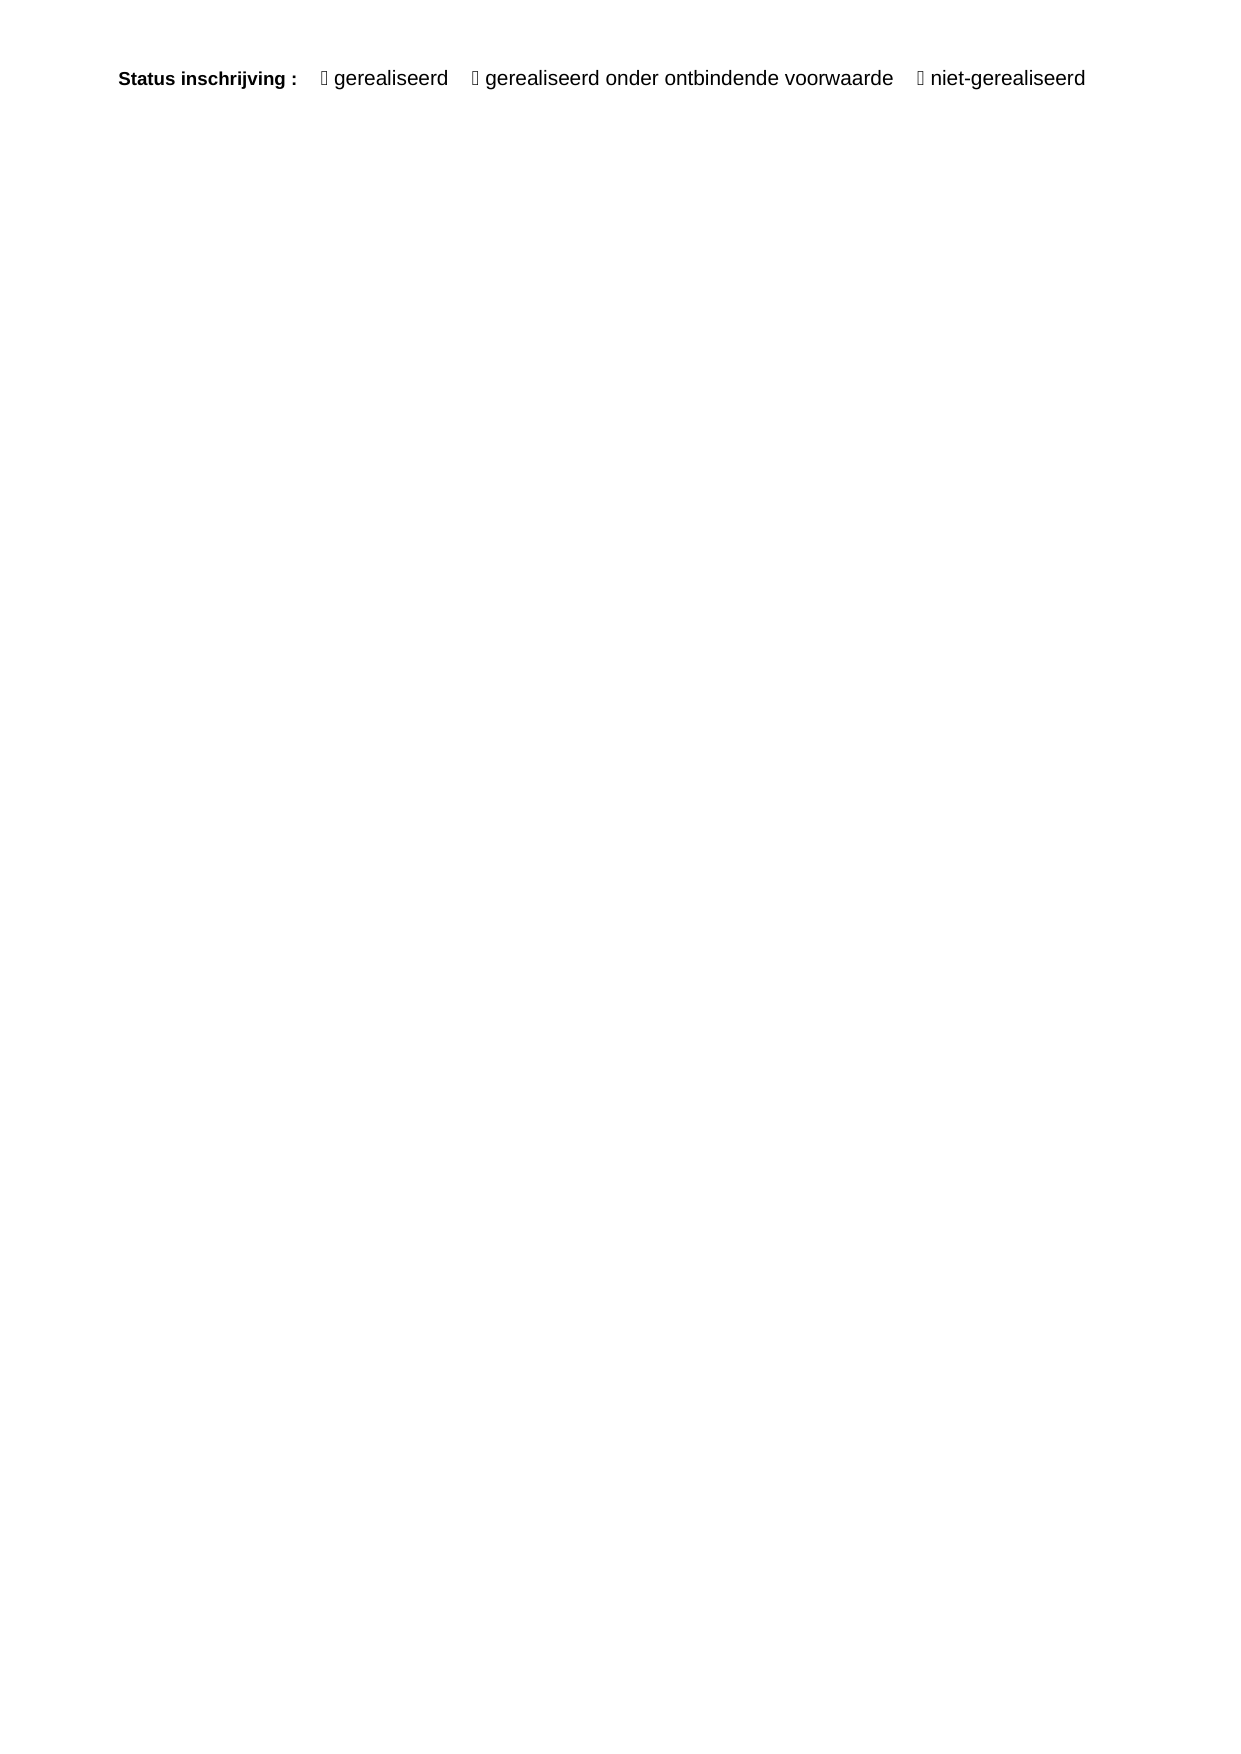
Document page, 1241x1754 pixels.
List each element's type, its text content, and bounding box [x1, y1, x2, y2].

text Status inschrijving : gerealiseerd gerealiseerd onder ontbindende voorwaarde niet-gerealiseerd [118, 66, 1122, 90]
